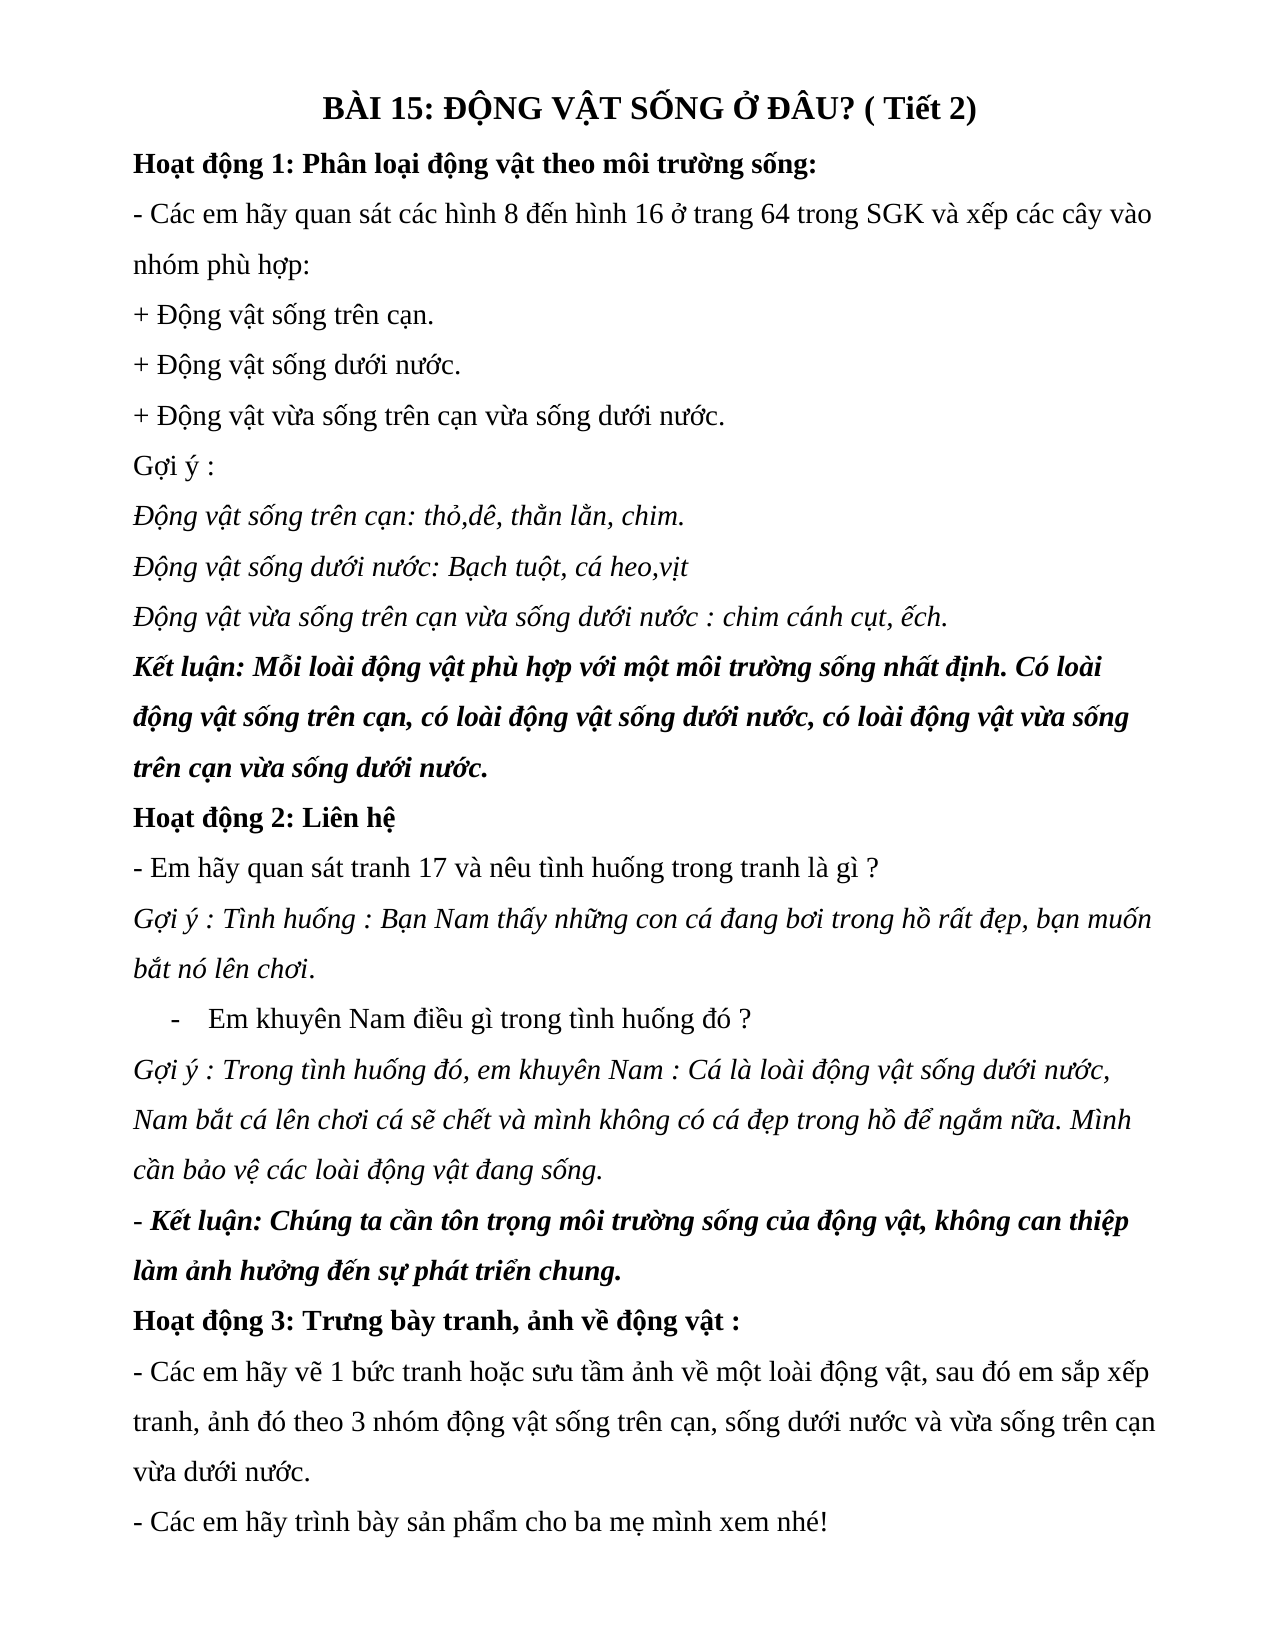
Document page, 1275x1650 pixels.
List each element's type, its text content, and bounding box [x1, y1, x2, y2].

text - Các em hãy trình bày sản phẩm cho ba mẹ mình xem nhé! [133, 1504, 1167, 1538]
text Hoạt động 3: Trưng bày tranh, ảnh về động vật : [133, 1303, 1167, 1337]
text Gợi ý : Trong tình huống đó, em khuyên Nam : Cá là loài động vật sống dưới nước, Nam bắt cá lên chơi cá sẽ chết và mình không có cá đẹp trong hồ để ngắm nữa. Mình cần bảo vệ các loài động vật đang sống. [133, 1052, 1167, 1186]
text Hoạt động 1: Phân loại động vật theo môi trường sống: [133, 146, 1167, 180]
text Động vật sống trên cạn: thỏ,dê, thằn lằn, chim. [133, 498, 1167, 532]
text Động vật vừa sống trên cạn vừa sống dưới nước : chim cánh cụt, ếch. [133, 599, 1167, 632]
text + Động vật vừa sống trên cạn vừa sống dưới nước. [133, 398, 1167, 431]
text + Động vật sống trên cạn. [133, 297, 1167, 331]
text - Các em hãy quan sát các hình 8 đến hình 16 ở trang 64 trong SGK và xếp các cây vào nhóm phù hợp: [133, 196, 1167, 280]
text Hoạt động 2: Liên hệ [133, 800, 1167, 834]
text + Động vật sống dưới nước. [133, 347, 1167, 381]
text Gợi ý : Tình huống : Bạn Nam thấy những con cá đang bơi trong hồ rất đẹp, bạn muốn bắt nó lên chơi. [133, 901, 1167, 985]
text Kết luận: Mỗi loài động vật phù hợp với một môi trường sống nhất định. Có loài động vật sống trên cạn, có loài động vật sống dưới nước, có loài động vật vừa sống trên cạn vừa sống dưới nước. [133, 649, 1167, 783]
text - Các em hãy vẽ 1 bức tranh hoặc sưu tầm ảnh về một loài động vật, sau đó em sắp xếp tranh, ảnh đó theo 3 nhóm động vật sống trên cạn, sống dưới nước và vừa sống trên cạn vừa dưới nước. [133, 1354, 1167, 1488]
subtitle BÀI 15: ĐỘNG VẬT SỐNG Ở ĐÂU? ( Tiết 2) [133, 89, 1167, 127]
text Động vật sống dưới nước: Bạch tuột, cá heo,vịt [133, 549, 1167, 582]
text - Kết luận: Chúng ta cần tôn trọng môi trường sống của động vật, không can thiệp làm ảnh hưởng đến sự phát triển chung. [133, 1203, 1167, 1287]
list Em khuyên Nam điều gì trong tình huống đó ? [170, 1001, 1167, 1035]
text - Em hãy quan sát tranh 17 và nêu tình huống trong tranh là gì ? [133, 851, 1167, 884]
text Gợi ý : [133, 448, 1167, 482]
